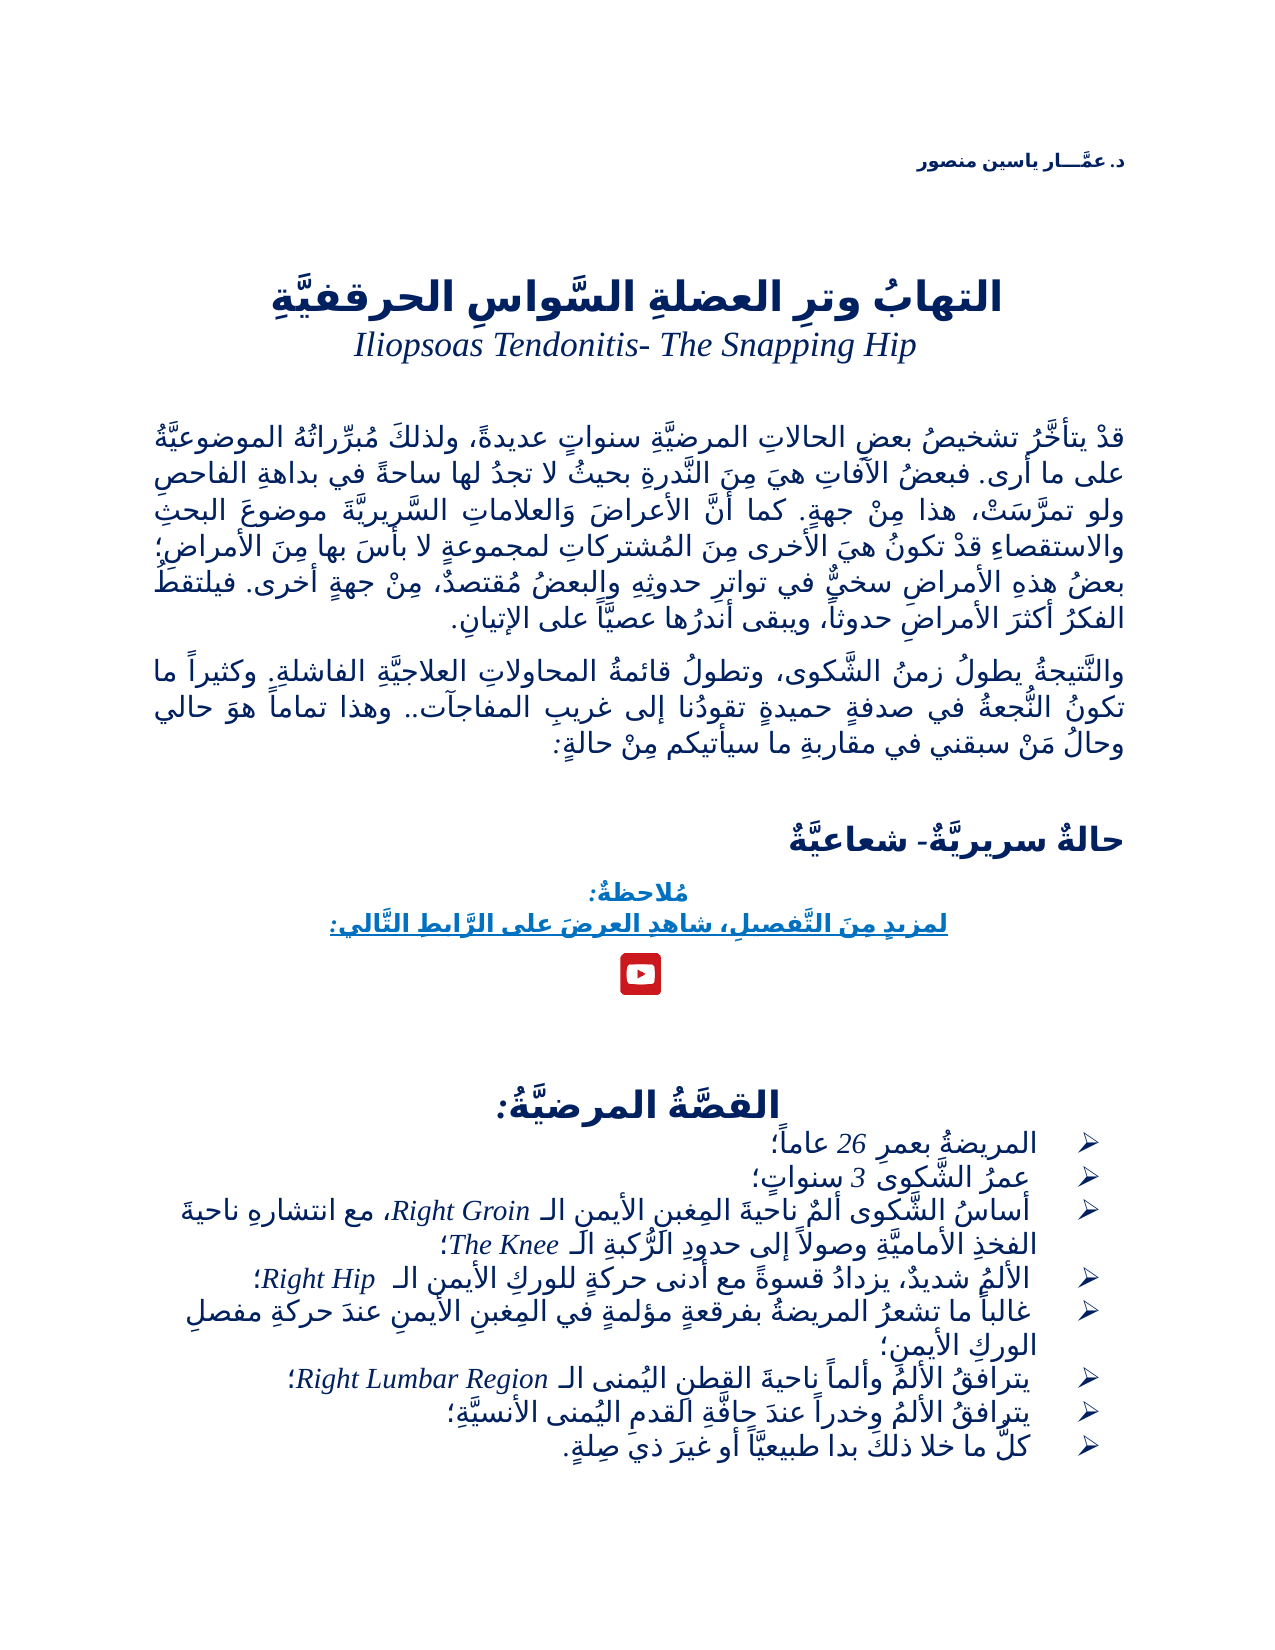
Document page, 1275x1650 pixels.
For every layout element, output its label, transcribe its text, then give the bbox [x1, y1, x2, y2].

text والنَّتيجةُ يطولُ زمنُ الشَّكوى، وتطولُ قائمةُ المحاولاتِ العلاجيَّةِ الفاشلةِ. وكثيراً ما تكونُ النُّجعةُ في صدفةٍ حميدةٍ تقودُنا إلى غريبِ المفاجآت.. وهذا تماماً هوَ حالي وحالُ مَنْ سبقني في مقاربةِ ما سيأتيكم مِنْ حالةٍ: [150, 654, 1125, 760]
text د. عمَّـــار ياسين منصور [150, 150, 1125, 202]
text حالةٌ سريريَّةٌ- شعاعيَّةٌ [150, 779, 1125, 859]
text التهابُ وترِ العضلةِ السَّواسِ الحرقفيَّةِ Iliopsoas Tendonitis- The Snapping Hip [150, 221, 1125, 364]
picture [620, 953, 661, 995]
text قدْ يتأخَّرُ تشخيصُ بعضِ الحالاتِ المرضيَّةِ سنواتٍ عديدةً، ولذلكَ مُبرِّراتُهُ الموضوعيَّةُ على ما أرى. فبعضُ الآفاتِ هيَ مِنَ النَّدرةِ بحيثُ لا تجدُ لها ساحةً في بداهةِ الفاحصِ ولو تمرَّسَتْ، هذا مِنْ جهةٍ. كما أنَّ الأعراضَ وَالعلاماتِ السَّريريَّةَ موضوعَ البحثِ والاستقصاءِ قدْ تكونُ هيَ الأخرى مِنَ المُشتركاتِ لمجموعةٍ لا بأسَ بها مِنَ الأمراضِ؛ بعضُ هذهِ الأمراضِ سخيٌّ في تواترِ حدوثِهِ والبعضُ مُقتصدٌ، مِنْ جهةٍ أخرى. فيلتقطُ الفكرُ أكثرَ الأمراضِ حدوثاً، ويبقى أندرُها عصيَّاً على الإتيانِ. [150, 384, 1125, 634]
table_header القصَّةُ المرضيَّةُ: المريضةُ بعمرِ 26 عاماً؛ عمرُ الشَّكوى 3 سنواتٍ؛ أساسُ الشَّكوى ألمٌ ناحيةَ المِغبنِ الأيمنِ الـ Right Groin، مع انتشارهِ ناحيةَ الفخذِ الأماميَّةِ وصولاً إلى حدودِ الرُّكبةِ الـ The Knee؛ الألمُ شديدٌ، يزدادُ قسوةً مع أدنى حركةٍ للوركِ الأيمن الـ Right Hip؛ غالباً ما تشعرُ المريضةُ بفرقعةٍ مؤلمةٍ في المِغبنِ الأيمنِ عندَ حركةِ مفصلِ الوركِ الأيمنِ؛ يترافقُ الألمُ وألماً ناحيةَ القطنِ اليُمنى الـ Right Lumbar Region؛ يترافقُ الألمُ وخدراً عندَ حافَّةِ القدمِ اليُمنى الأنسيَّةِ؛ كلُّ ما خلا ذلكَ بدا طبيعيَّاً أو غيرَ ذي صِلةٍ. [150, 1040, 1124, 1489]
text مُلاحظةٌ: لمزيدٍ مِنَ التَّفصيلِ، شاهدِ العرضَ على الرَّابطِ التَّالي: [150, 878, 1125, 968]
